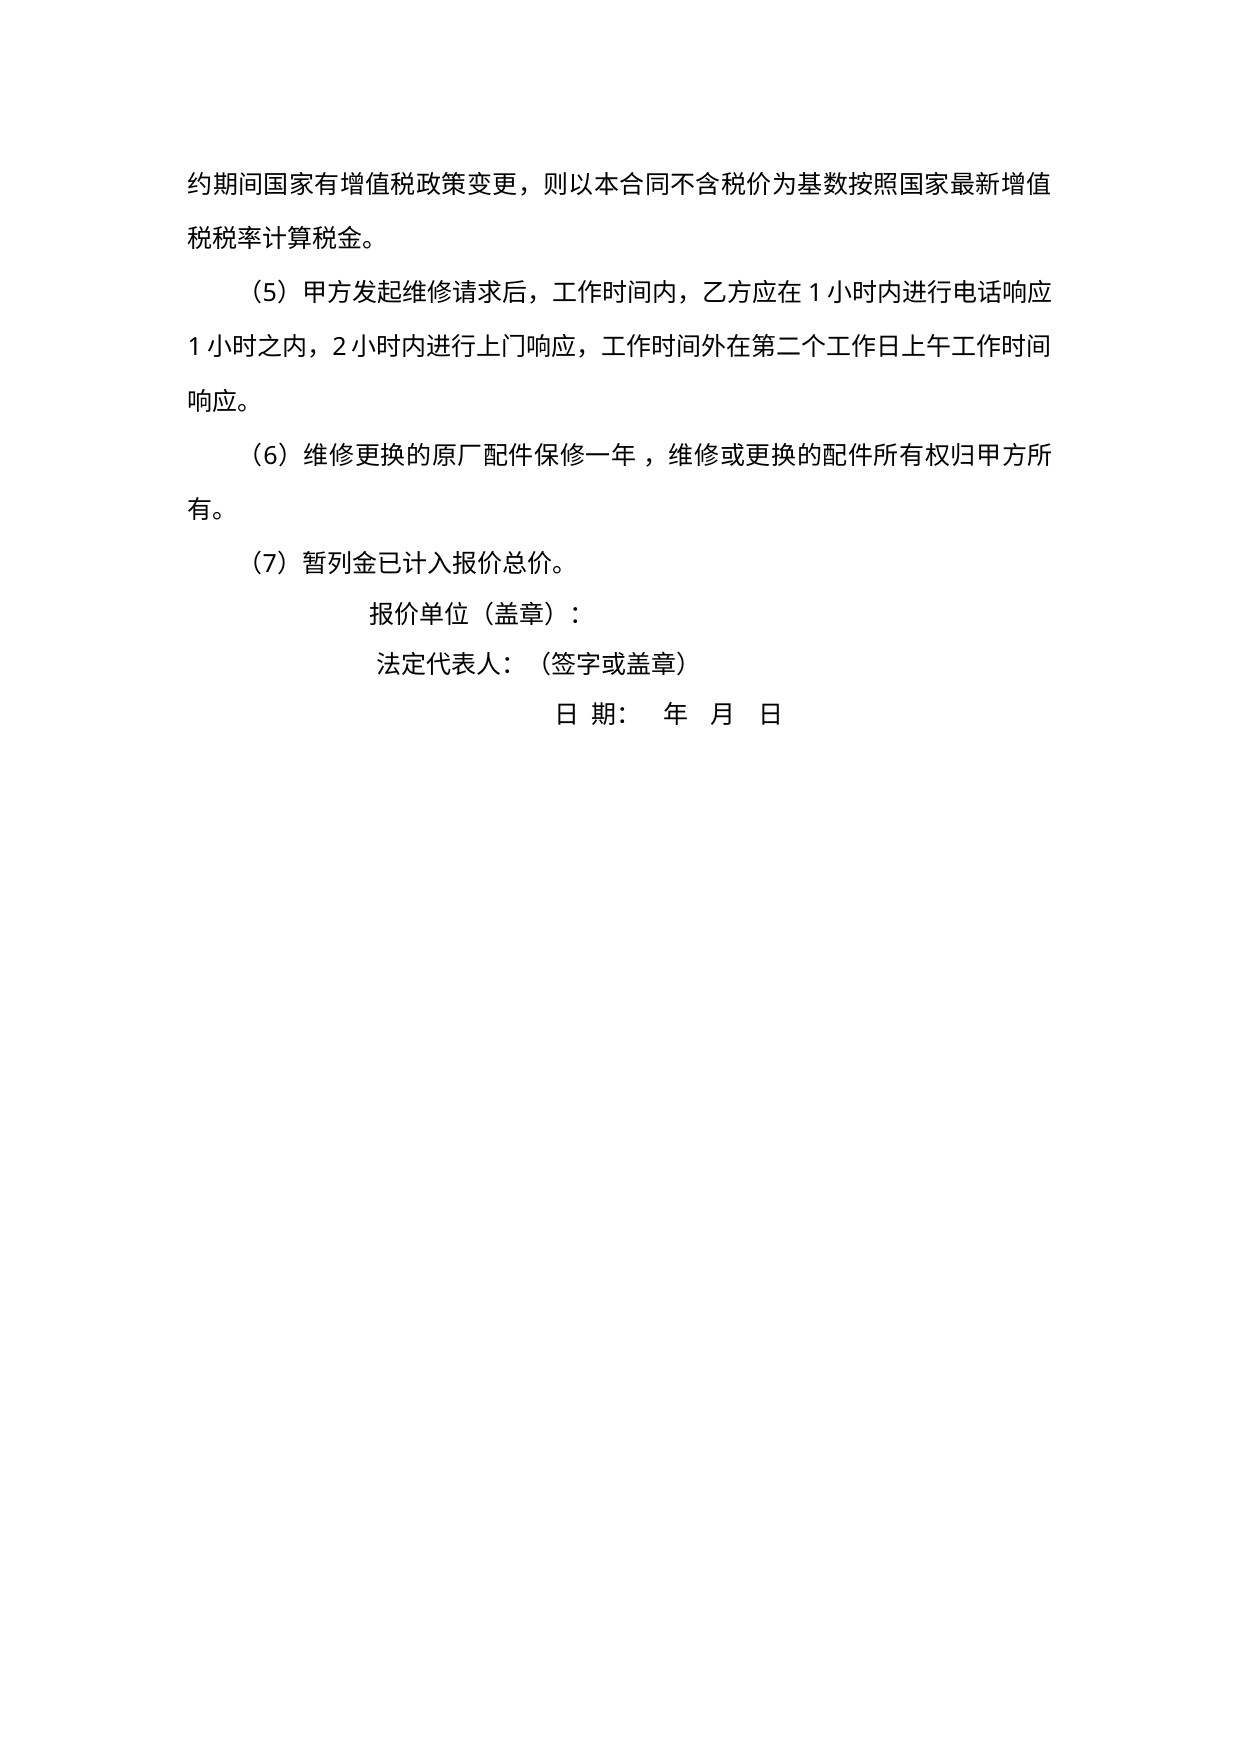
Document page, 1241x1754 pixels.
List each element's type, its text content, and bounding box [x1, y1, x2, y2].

text （5）甲方发起维修请求后，工作时间内，乙方应在1小时内进行电话响应1小时之内，2小时内进行上门响应，工作时间外在第二个工作日上午工作时间响应。 [187, 258, 1053, 421]
text 报价单位（盖章）： [187, 583, 1053, 633]
text 法定代表人：（签字或盖章） [187, 633, 1053, 683]
text （6）维修更换的原厂配件保修一年 ，维修或更换的配件所有权归甲方所有。 [187, 421, 1053, 529]
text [187, 150, 1053, 258]
text （7）暂列金已计入报价总价。 [187, 529, 1053, 583]
text 日 期： 年 月 日 [187, 683, 1053, 733]
